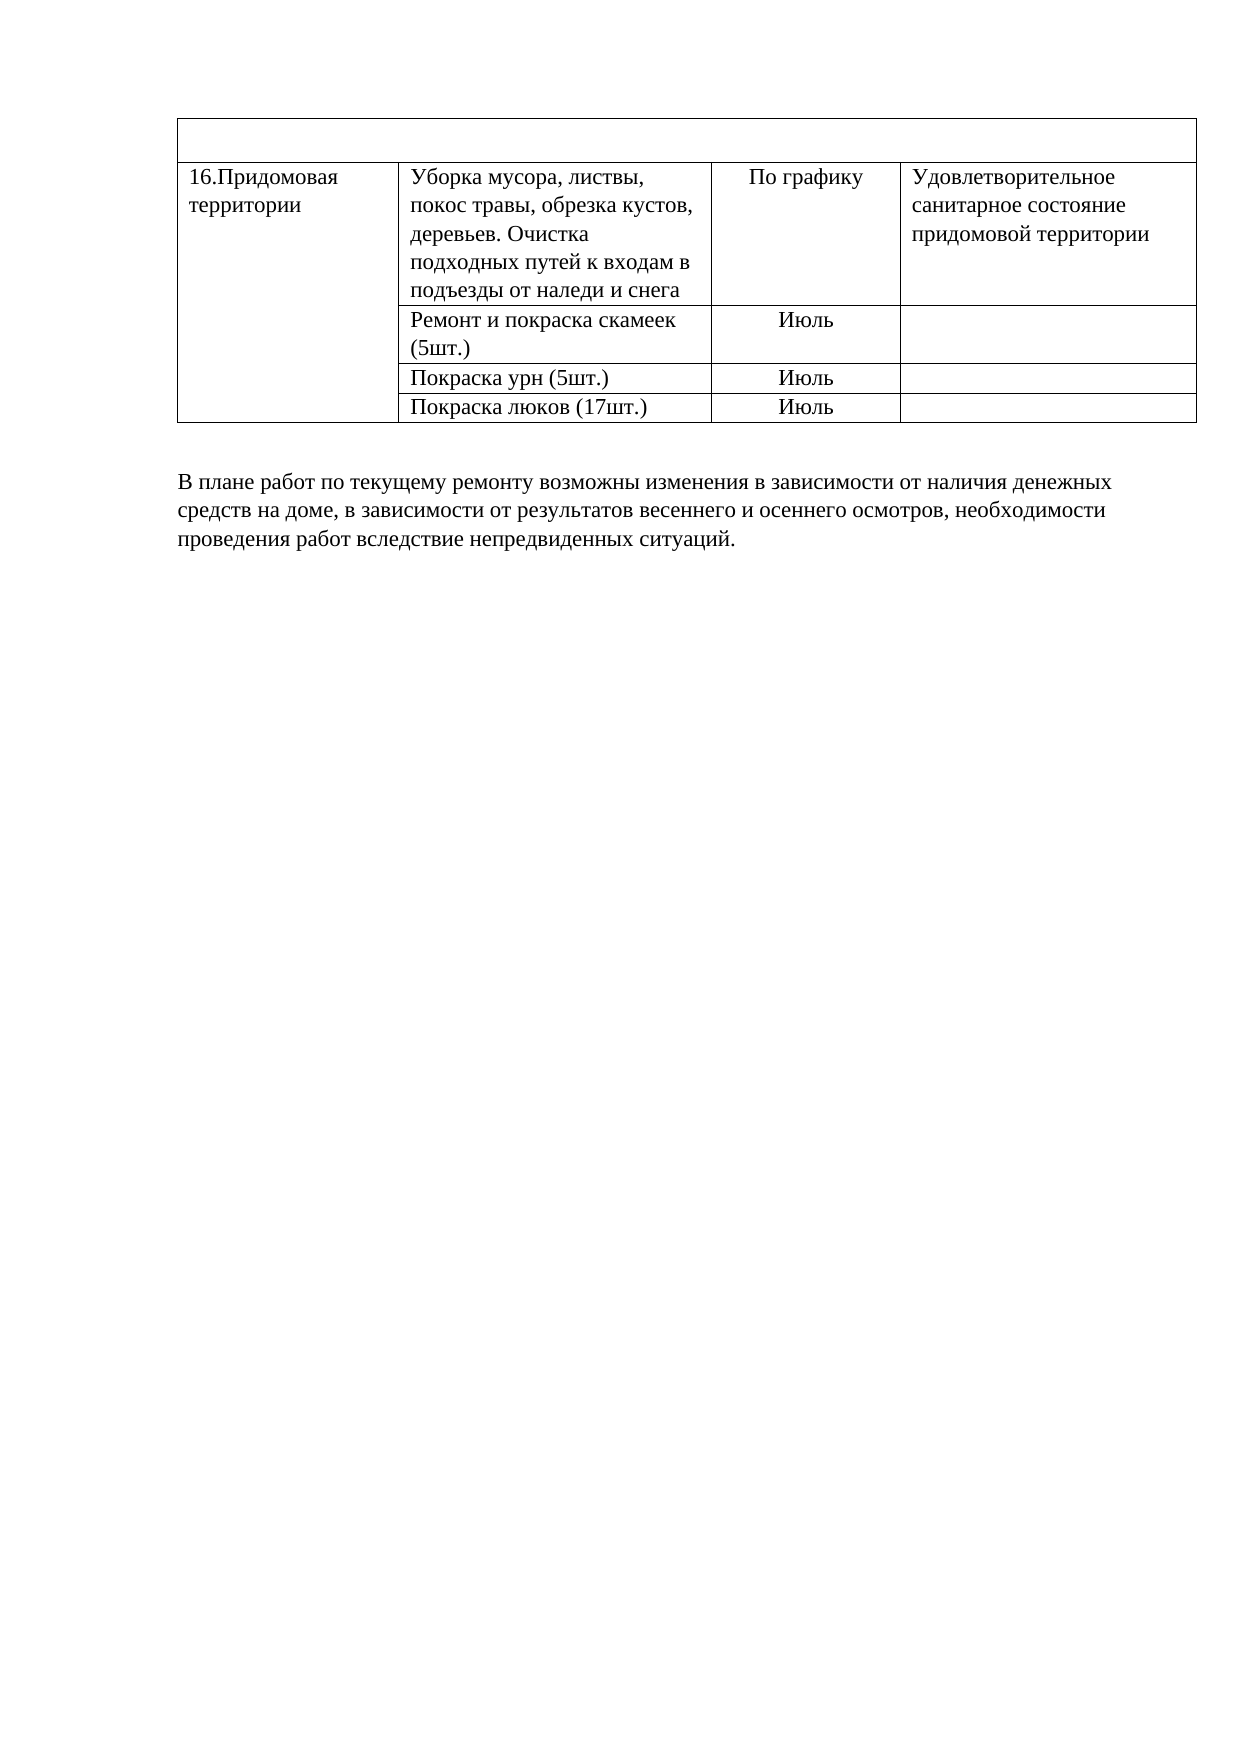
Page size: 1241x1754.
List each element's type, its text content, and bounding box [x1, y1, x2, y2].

table_cell Уборка мусора, листвы, покос травы, обрезка кустов, деревьев. Очистка подходных путей к входам в подъезды от наледи и снега [399, 163, 711, 305]
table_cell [178, 119, 1196, 162]
table_cell 16.Придомовая территории [178, 163, 398, 422]
table_cell [901, 306, 1196, 363]
table_cell Июль [712, 364, 900, 392]
table_cell Покраска урн (5шт.) [399, 364, 711, 392]
table_cell [901, 364, 1196, 392]
text В плане работ по текущему ремонту возможны изменения в зависимости от наличия денежных средств на доме, в зависимости от результатов весеннего и осеннего осмотров, необходимости проведения работ вследствие непредвиденных ситуаций. [177, 468, 1152, 551]
table_cell По графику [712, 163, 900, 305]
table_cell Удовлетворительное санитарное состояние придомовой территории [901, 163, 1196, 305]
table_cell Июль [712, 306, 900, 363]
table_cell Покраска люков (17шт.) [399, 394, 711, 422]
table_cell Июль [712, 394, 900, 422]
table_cell Ремонт и покраска скамеек (5шт.) [399, 306, 711, 363]
table_cell [901, 394, 1196, 422]
